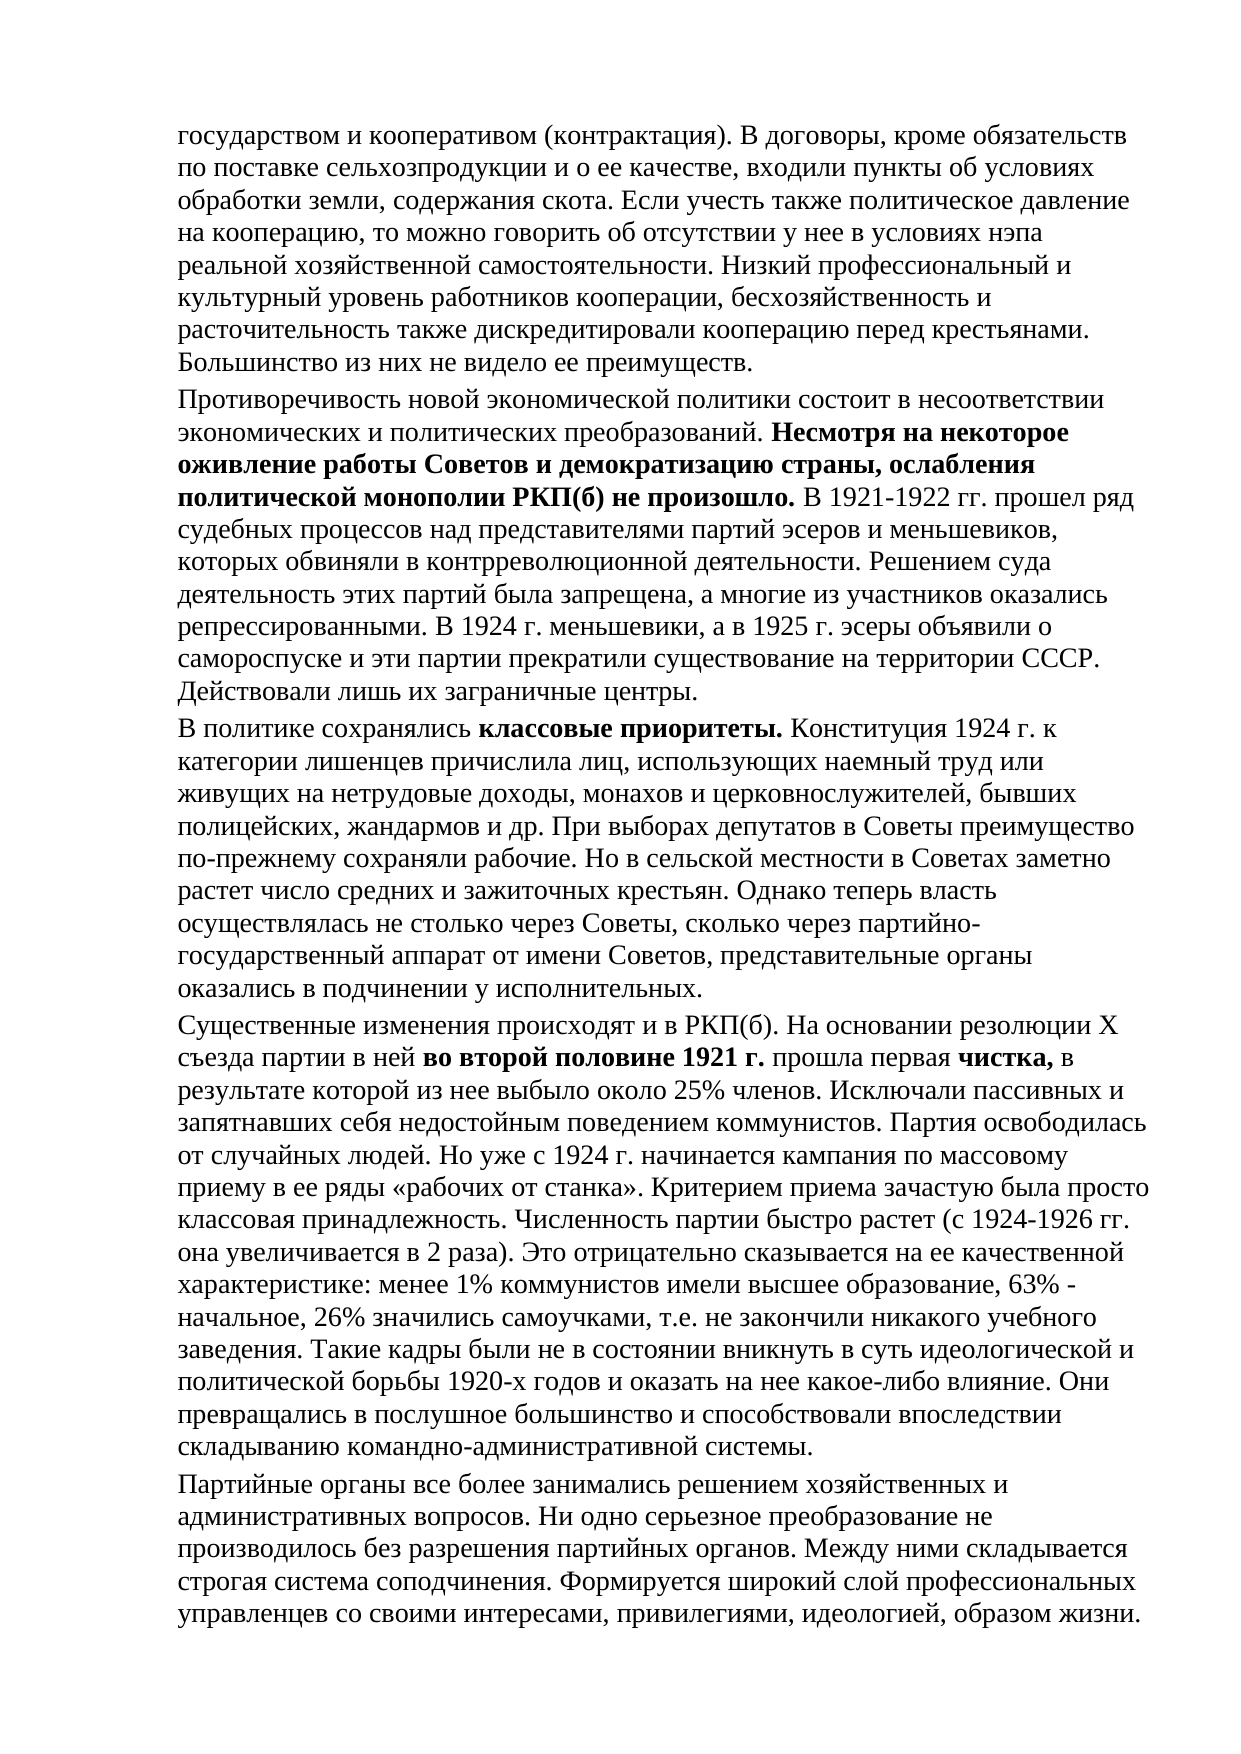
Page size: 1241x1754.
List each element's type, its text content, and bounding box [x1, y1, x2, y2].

text В политике сохранялись классовые приоритеты. Конституция . к категории лишенцев причислила лиц, использующих наемный труд или живущих на нетрудовые доходы, монахов и церковнослужителей, бывших полицейских, жандармов и др. При выборах депутатов в Советы преимущество по-прежнему сохраняли рабочие. Но в сельской местности в Советах заметно растет число средних и зажиточных крестьян. Однако теперь власть осуществлялась не столько через Советы, сколько через партийно-государственный аппарат от имени Советов, представительные органы оказались в подчинении у исполнительных. [177, 711, 1152, 1003]
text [177, 118, 1152, 377]
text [177, 1467, 1152, 1629]
text Противоречивость новой экономической политики состоит в несоответствии экономических и политических преобразований. Несмотря на некоторое оживление работы Советов и демократизацию страны, ослабления политической монополии РКП(б) не произошло. В 1921-1922 гг. прошел ряд судебных процессов над представителями партий эсеров и меньшевиков, которых обвиняли в контрреволюционной деятельности. Решением суда деятельность этих партий была запрещена, а многие из участников оказались репрессированными. В . меньшевики, а в . эсеры объявили о самороспуске и эти партии прекратили существование на территории СССР. Действовали лишь их заграничные центры. [177, 382, 1152, 706]
text Существенные изменения происходят и в РКП(б). На основании резолюции Х съезда партии в ней во второй половине . прошла первая чистка, в результате которой из нее выбыло около 25% членов. Исключали пассивных и запятнавших себя недостойным поведением коммунистов. Партия освободилась от случайных людей. Но уже с . начинается кампания по массовому приему в ее ряды «рабочих от станка». Критерием приема зачастую была просто классовая принадлежность. Численность партии быстро растет (с 1924-1926 гг. она увеличивается в 2 раза). Это отрицательно сказывается на ее качественной характеристике: менее 1% коммунистов имели высшее образование, 63% - начальное, 26% значились самоучками, т.е. не закончили никакого учебного заведения. Такие кадры были не в состоянии вникнуть в суть идеологической и политической борьбы 1920-х годов и оказать на нее какое-либо влияние. Они превращались в послушное большинство и способствовали впоследствии складыванию командно-административной системы. [177, 1008, 1152, 1462]
